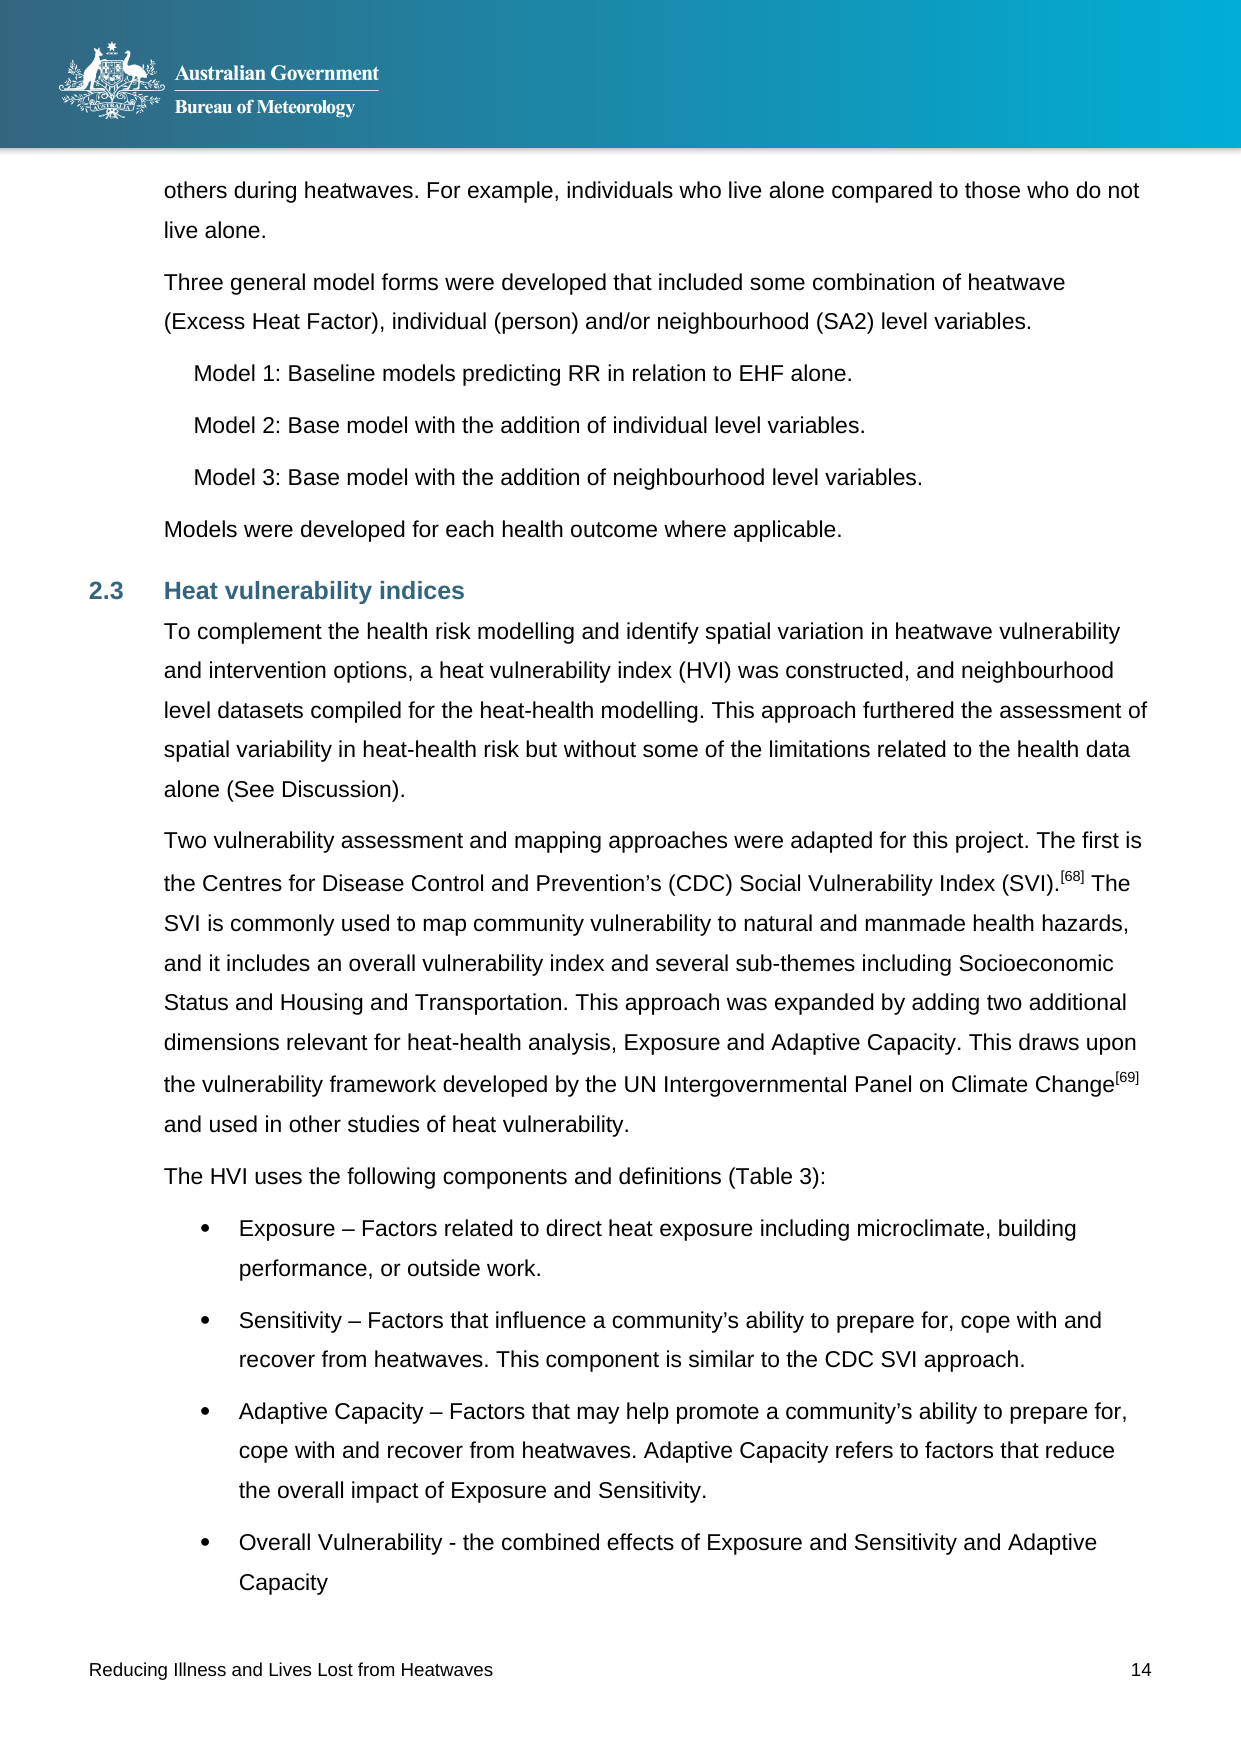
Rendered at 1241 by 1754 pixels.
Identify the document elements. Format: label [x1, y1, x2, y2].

picture [59, 41, 379, 119]
